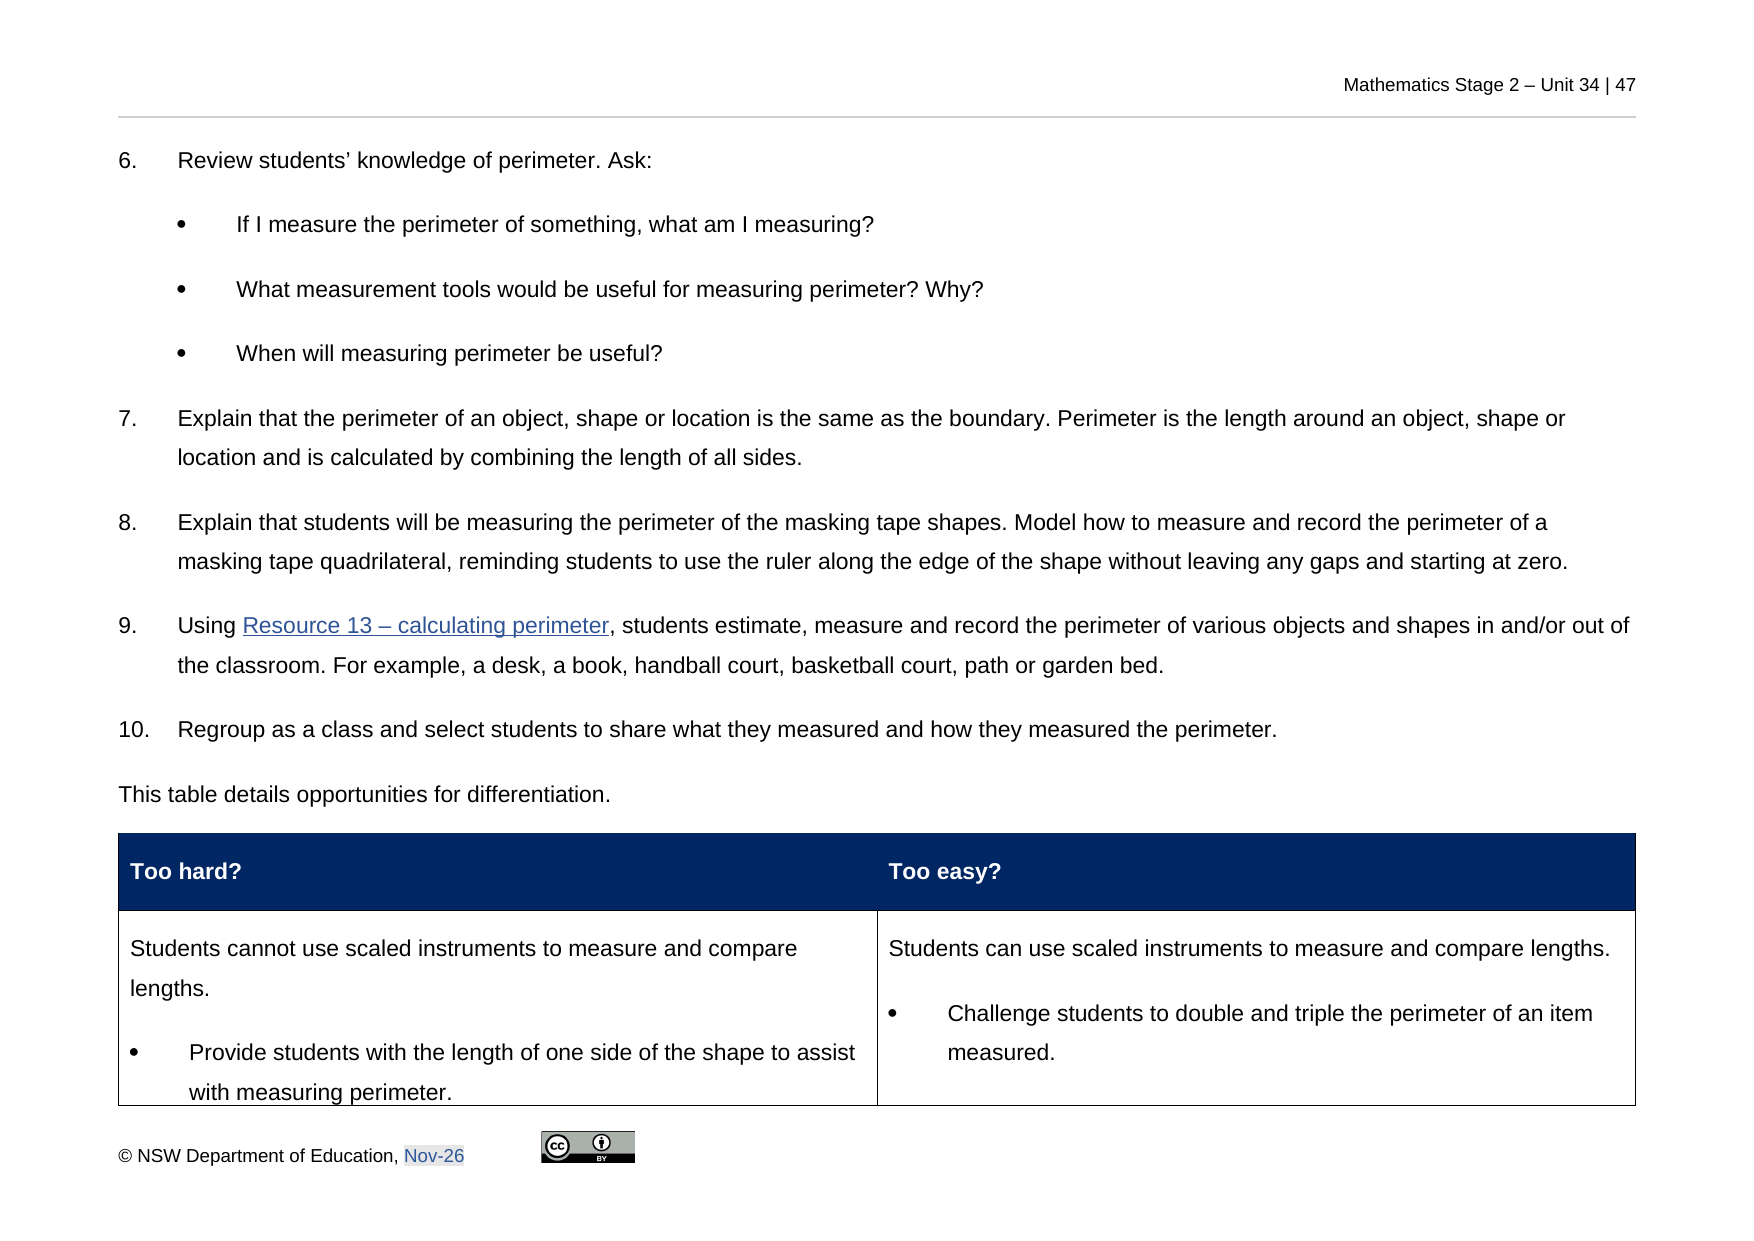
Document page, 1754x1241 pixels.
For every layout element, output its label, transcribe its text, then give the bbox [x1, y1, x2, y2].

text This table details opportunities for differentiation. [118, 781, 1636, 807]
list Explain that students will be measuring the perimeter of the masking tape shapes. Model how to measure and record the perimeter of a masking tape quadrilateral, reminding students to use the ruler along the edge of the shape without leaving any gaps and starting at zero. [118, 508, 1636, 574]
list Regroup as a class and select students to share what they measured and how they measured the perimeter. [118, 716, 1636, 743]
list Using Resource 13 – calculating perimeter, students estimate, measure and record the perimeter of various objects and shapes in and/or out of the classroom. For example, a desk, a book, handball court, basketball court, path or garden bed. [118, 612, 1636, 678]
table_header Too hard? [119, 833, 877, 910]
list Review students’ knowledge of perimeter. Ask: [118, 147, 1636, 173]
list What measurement tools would be useful for measuring perimeter? Why? [177, 276, 1636, 302]
picture [541, 1131, 635, 1163]
list When will measuring perimeter be useful? [177, 340, 1636, 366]
table_header Too easy? [877, 833, 1635, 910]
list If I measure the perimeter of something, what am I measuring? [177, 211, 1636, 237]
list Explain that the perimeter of an object, shape or location is the same as the boundary. Perimeter is the length around an object, shape or location and is calculated by combining the length of all sides. [118, 404, 1636, 470]
